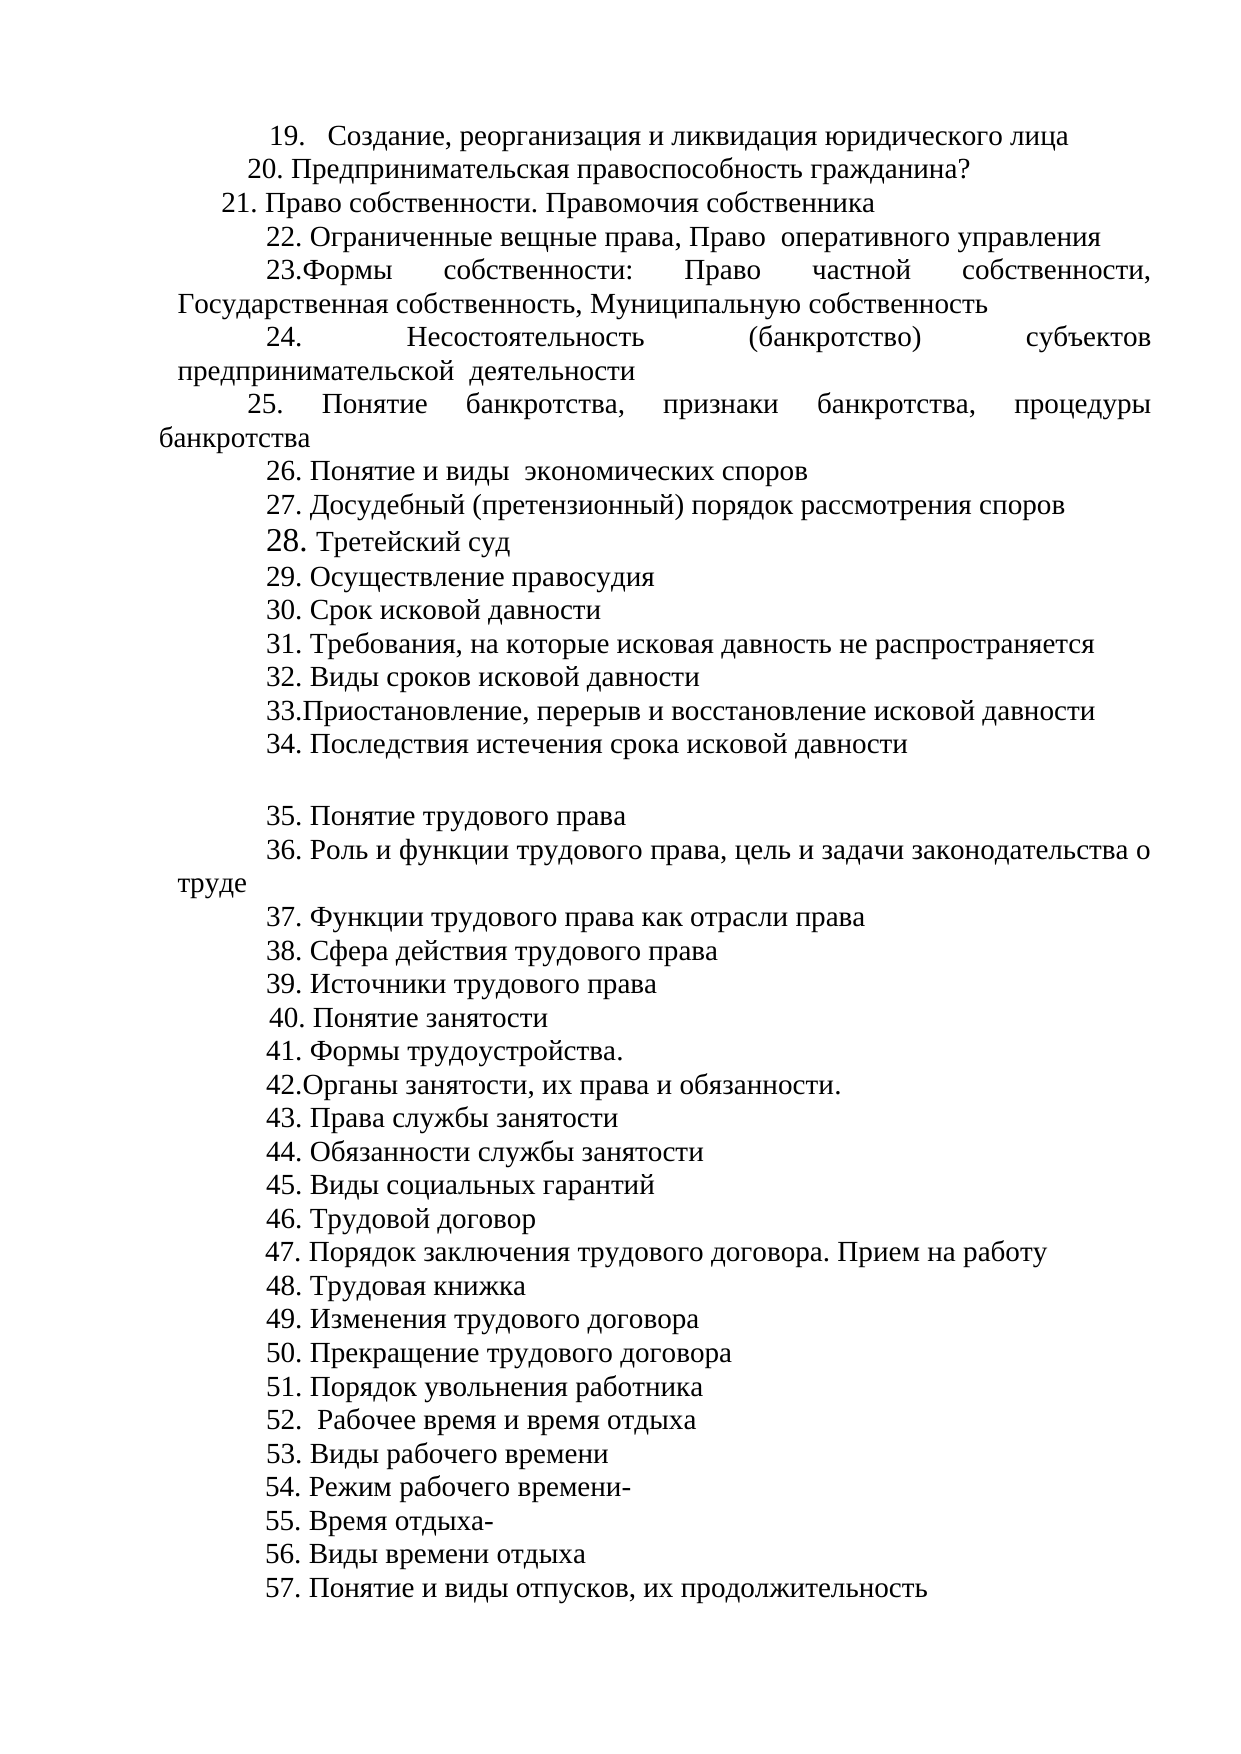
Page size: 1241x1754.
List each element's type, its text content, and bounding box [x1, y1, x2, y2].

text 57. Понятие и виды отпусков, их продолжительность [177, 1570, 1152, 1603]
text 22. Ограниченные вещные права, Право оперативного управления [177, 219, 1152, 252]
text 45. Виды социальных гарантий [177, 1167, 1152, 1201]
text 42.Органы занятости, их права и обязанности. [177, 1067, 1152, 1100]
text 49. Изменения трудового договора [177, 1302, 1152, 1335]
text 53. Виды рабочего времени [177, 1436, 1152, 1469]
text 55. Время отдыха- [177, 1503, 1152, 1536]
text 47. Порядок заключения трудового договора. Прием на работу [177, 1234, 1152, 1268]
text 24. Несостоятельность (банкротство) субъектов предпринимательской деятельности [177, 319, 1152, 386]
text 46. Трудовой договор [177, 1201, 1152, 1234]
text 23.Формы собственности: Право частной собственности, Государственная собственность, Муниципальную собственность [177, 252, 1152, 319]
text 26. Понятие и виды экономических споров [177, 453, 1152, 487]
text 38. Сфера действия трудового права [177, 933, 1152, 966]
text 44. Обязанности службы занятости [177, 1134, 1152, 1167]
text 41. Формы трудоустройства. [177, 1033, 1152, 1067]
text 21. Право собственности. Правомочия собственника [177, 185, 1152, 219]
text 31. Требования, на которые исковая давность не распространяется [177, 626, 1152, 659]
text 56. Виды времени отдыха [177, 1536, 1152, 1570]
text 35. Понятие трудового права [177, 798, 1152, 832]
text 43. Права службы занятости [177, 1100, 1152, 1134]
text 30. Срок исковой давности [177, 592, 1152, 626]
text 27. Досудебный (претензионный) порядок рассмотрения споров [177, 487, 1152, 521]
text 40. Понятие занятости [158, 1000, 1152, 1033]
text 51. Порядок увольнения работника [177, 1369, 1152, 1402]
text 28. Третейский суд [177, 521, 1152, 559]
text 29. Осуществление правосудия [177, 559, 1152, 592]
text 32. Виды сроков исковой давности [177, 659, 1152, 693]
text 52. Рабочее время и время отдыха [177, 1402, 1152, 1436]
text 19. Создание, реорганизация и ликвидация юридического лица [158, 118, 1152, 152]
text 34. Последствия истечения срока исковой давности [177, 727, 1152, 760]
text 33.Приостановление, перерыв и восстановление исковой давности [177, 693, 1152, 727]
text 37. Функции трудового права как отрасли права [177, 899, 1152, 933]
text 36. Роль и функции трудового права, цель и задачи законодательства о труде [177, 832, 1152, 899]
text 25. Понятие банкротства, признаки банкротства, процедуры банкротства [158, 386, 1152, 453]
text 20. Предпринимательская правоспособность гражданина? [158, 152, 1152, 185]
text 54. Режим рабочего времени- [177, 1469, 1152, 1503]
text 39. Источники трудового права [177, 966, 1152, 1000]
text 48. Трудовая книжка [177, 1268, 1152, 1302]
text 50. Прекращение трудового договора [177, 1335, 1152, 1369]
